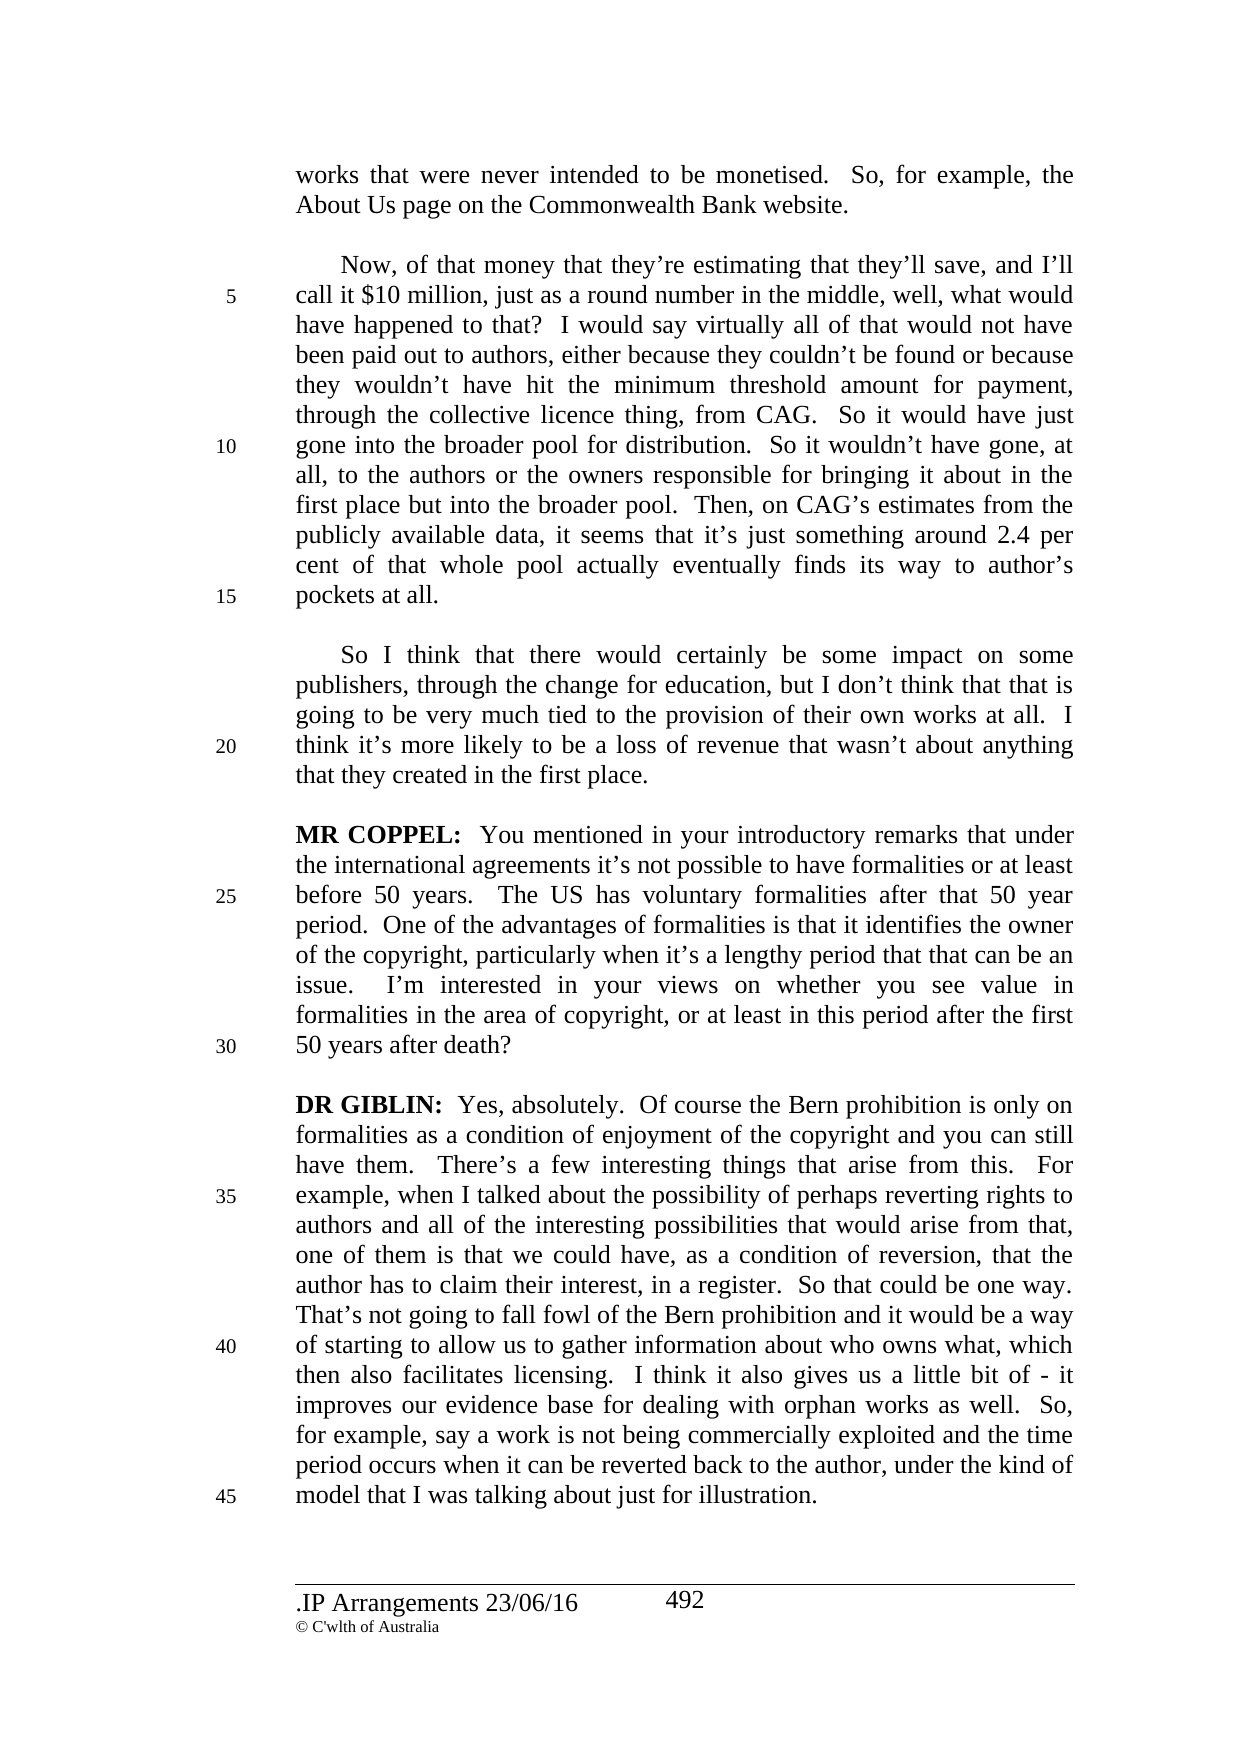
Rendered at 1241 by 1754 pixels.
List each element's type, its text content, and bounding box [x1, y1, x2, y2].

text DR GIBLIN: Yes, absolutely. Of course the Bern prohibition is only on formalities as a condition of enjoyment of the copyright and you can still have them. There’s a few interesting things that arise from this. For example, when I talked about the possibility of perhaps reverting rights to authors and all of the interesting possibilities that would arise from that, one of them is that we could have, as a condition of reversion, that the author has to claim their interest, in a register. So that could be one way. That’s not going to fall fowl of the Bern prohibition and it would be a way of starting to allow us to gather information about who owns what, which then also facilitates licensing. I think it also gives us a little bit of - it improves our evidence base for dealing with orphan works as well. So, for example, say a work is not being commercially exploited and the time period occurs when it can be reverted back to the author, under the kind of model that I was talking about just for illustration. [295, 1089, 1075, 1509]
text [295, 159, 1075, 219]
text So I think that there would certainly be some impact on some publishers, through the change for education, but I don’t think that that is going to be very much tied to the provision of their own works at all. I think it’s more likely to be a loss of revenue that wasn’t about anything that they created in the first place. [295, 639, 1075, 789]
text MR COPPEL: You mentioned in your introductory remarks that under the international agreements it’s not possible to have formalities or at least before 50 years. The US has voluntary formalities after that 50 year period. One of the advantages of formalities is that it identifies the owner of the copyright, particularly when it’s a lengthy period that that can be an issue. I’m interested in your views on whether you see value in formalities in the area of copyright, or at least in this period after the first 50 years after death? [295, 819, 1075, 1059]
text Now, of that money that they’re estimating that they’ll save, and I’ll call it $10 million, just as a round number in the middle, well, what would have happened to that? I would say virtually all of that would not have been paid out to authors, either because they couldn’t be found or because they wouldn’t have hit the minimum threshold amount for payment, through the collective licence thing, from CAG. So it would have just gone into the broader pool for distribution. So it wouldn’t have gone, at all, to the authors or the owners responsible for bringing it about in the first place but into the broader pool. Then, on CAG’s estimates from the publicly available data, it seems that it’s just something around 2.4 per cent of that whole pool actually eventually finds its way to author’s pockets at all. [295, 249, 1075, 609]
